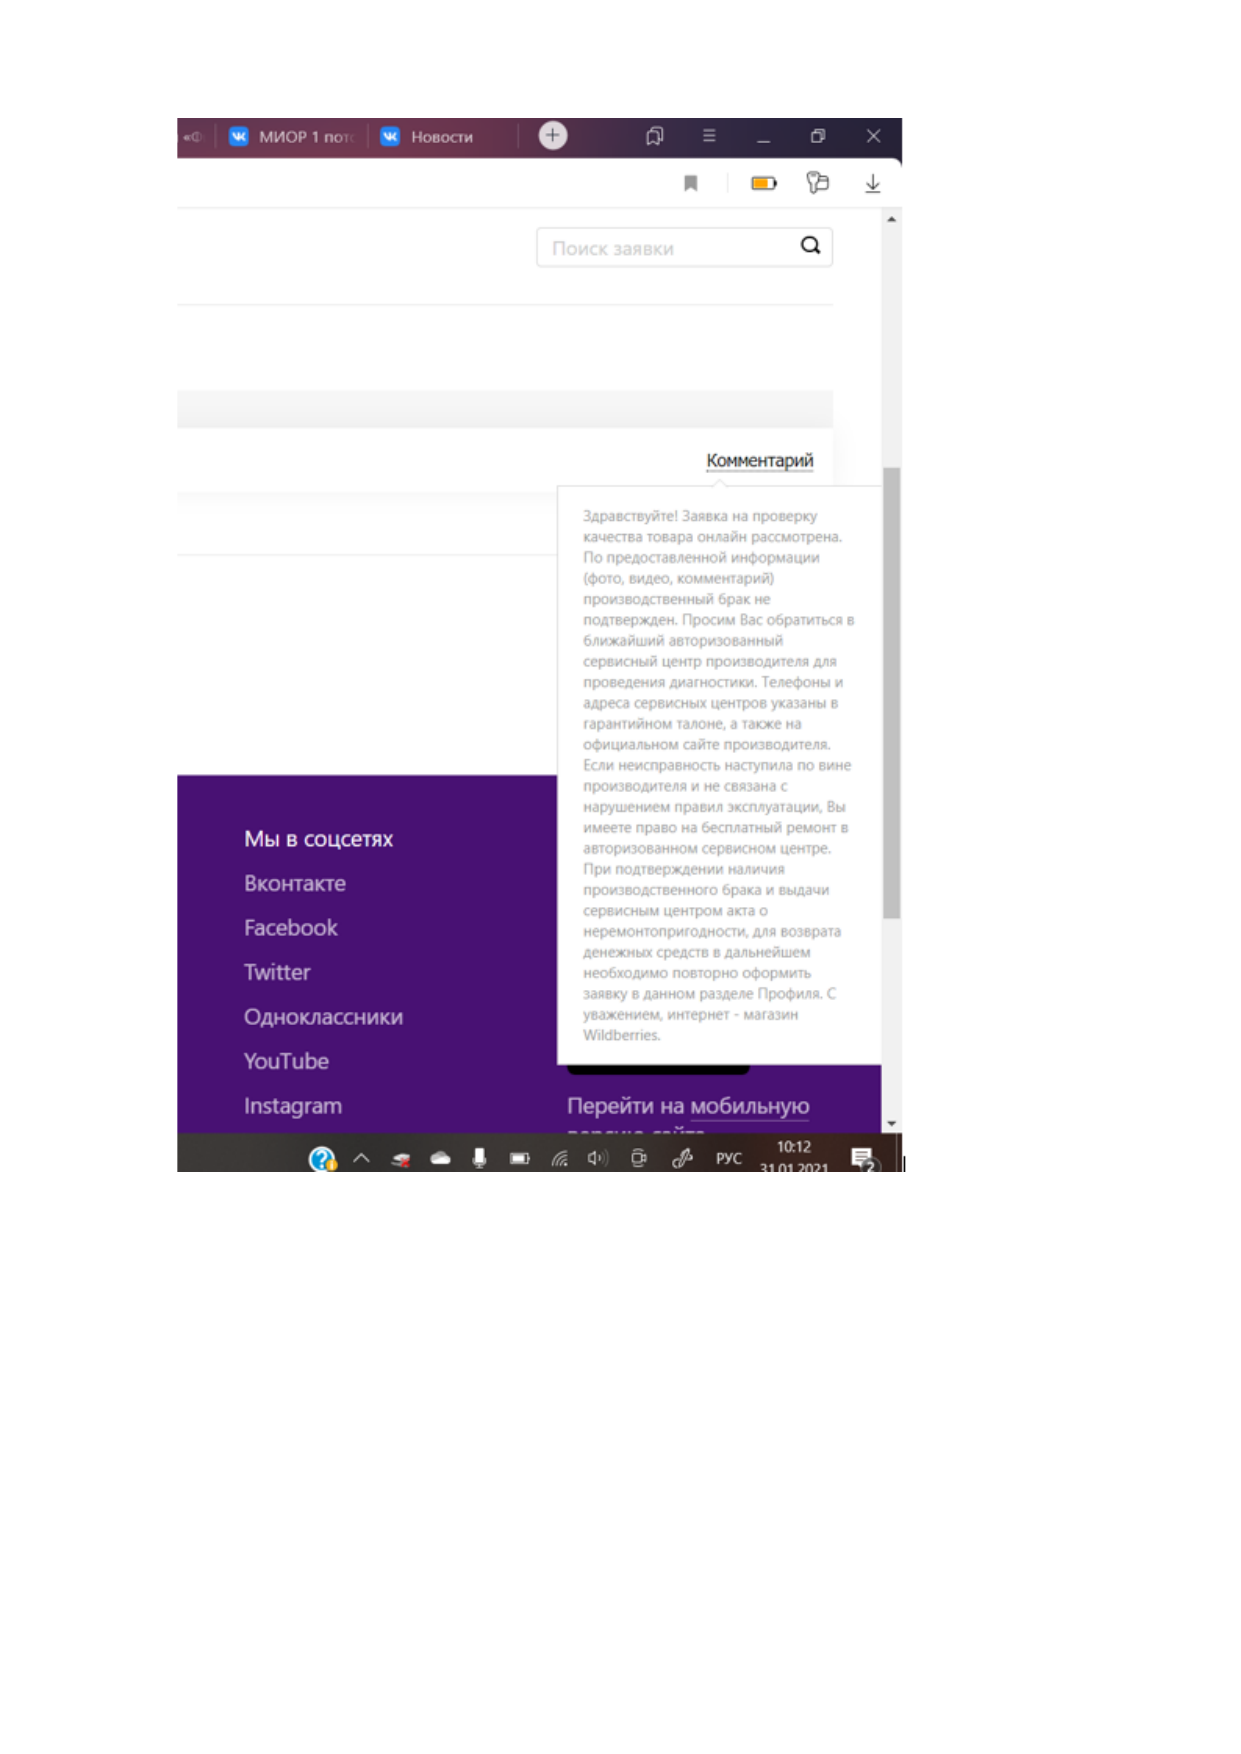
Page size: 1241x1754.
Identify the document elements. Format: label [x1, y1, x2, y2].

picture [177, 118, 1004, 1172]
